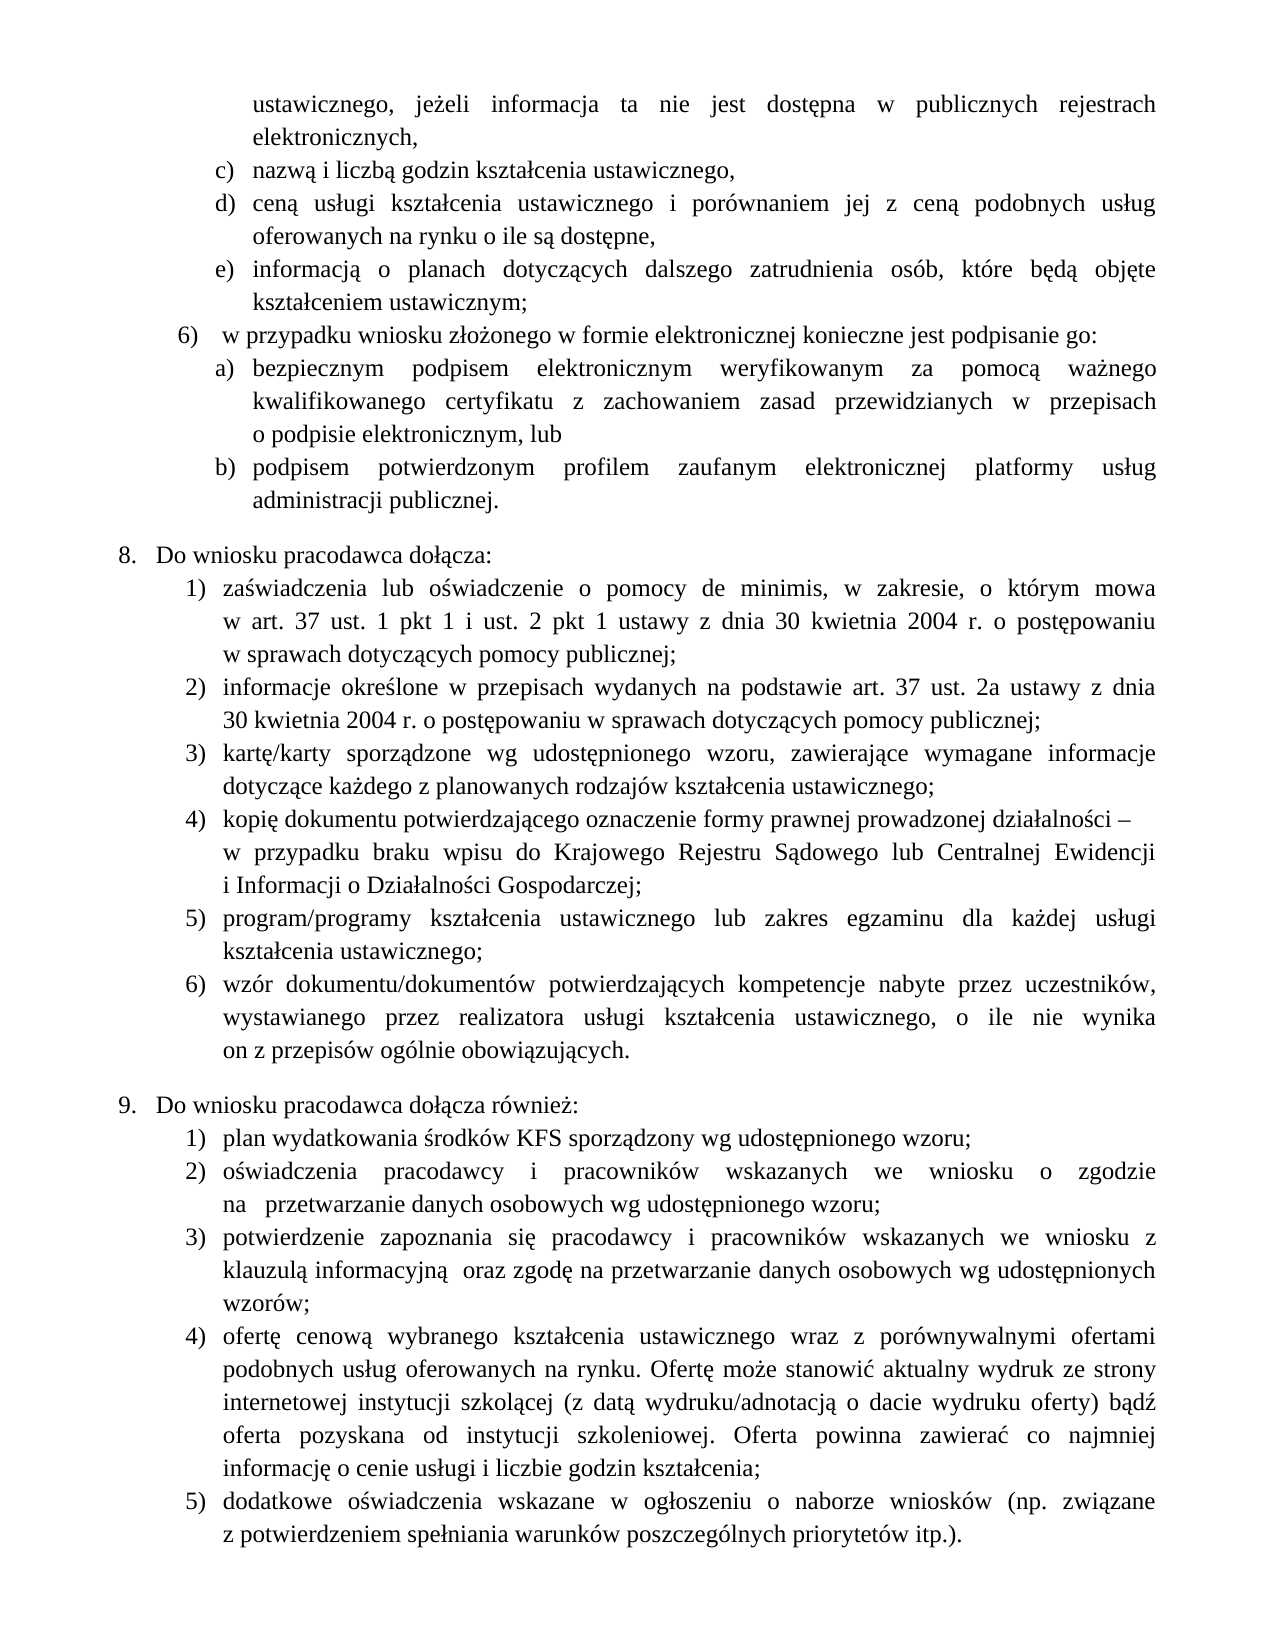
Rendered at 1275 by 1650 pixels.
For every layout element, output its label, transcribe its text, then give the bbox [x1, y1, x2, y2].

list informacje określone w przepisach wydanych na podstawie art. 37 ust. 2a ustawy z dnia 30 kwietnia 2004 r. o postępowaniu w sprawach dotyczących pomocy publicznej; [185, 672, 1157, 734]
list ceną usługi kształcenia ustawicznego i porównaniem jej z ceną podobnych usług oferowanych na rynku o ile są dostępne, [215, 188, 1157, 249]
list dodatkowe oświadczenia wskazane w ogłoszeniu o naborze wniosków (np. związane z potwierdzeniem spełniania warunków poszczególnych priorytetów itp.). [185, 1486, 1157, 1548]
list informacją o planach dotyczących dalszego zatrudnienia osób, które będą objęte kształceniem ustawicznym; [215, 254, 1157, 316]
list kartę/karty sporządzone wg udostępnionego wzoru, zawierające wymagane informacje dotyczące każdego z planowanych rodzajów kształcenia ustawicznego; [185, 738, 1157, 800]
list nazwą i liczbą godzin kształcenia ustawicznego, [215, 155, 1157, 183]
list Do wniosku pracodawca dołącza również: [118, 1090, 1157, 1119]
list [215, 89, 1157, 150]
list ofertę cenową wybranego kształcenia ustawicznego wraz z porównywalnymi ofertami podobnych usług oferowanych na rynku. Ofertę może stanowić aktualny wydruk ze strony internetowej instytucji szkolącej (z datą wydruku/adnotacją o dacie wydruku oferty) bądź oferta pozyskana od instytucji szkoleniowej. Oferta powinna zawierać co najmniej informację o cenie usługi i liczbie godzin kształcenia; [185, 1321, 1157, 1482]
list potwierdzenie zapoznania się pracodawcy i pracowników wskazanych we wniosku z klauzulą informacyjną oraz zgodę na przetwarzanie danych osobowych wg udostępnionych wzorów; [185, 1222, 1157, 1317]
list podpisem potwierdzonym profilem zaufanym elektronicznej platformy usług administracji publicznej. [215, 452, 1157, 514]
list zaświadczenia lub oświadczenie o pomocy de minimis, w zakresie, o którym mowa w art. 37 ust. 1 pkt 1 i ust. 2 pkt 1 ustawy z dnia 30 kwietnia 2004 r. o postępowaniu w sprawach dotyczących pomocy publicznej; [185, 573, 1157, 668]
list oświadczenia pracodawcy i pracowników wskazanych we wniosku o zgodzie na przetwarzanie danych osobowych wg udostępnionego wzoru; [185, 1156, 1157, 1218]
list wzór dokumentu/dokumentów potwierdzających kompetencje nabyte przez uczestników, wystawianego przez realizatora usługi kształcenia ustawicznego, o ile nie wynika on z przepisów ogólnie obowiązujących. [185, 969, 1157, 1064]
list Do wniosku pracodawca dołącza: [118, 540, 1157, 569]
list plan wydatkowania środków KFS sporządzony wg udostępnionego wzoru; [185, 1123, 1157, 1152]
list kopię dokumentu potwierdzającego oznaczenie formy prawnej prowadzonej działalności – w przypadku braku wpisu do Krajowego Rejestru Sądowego lub Centralnej Ewidencji i Informacji o Działalności Gospodarczej; [185, 804, 1157, 899]
list w przypadku wniosku złożonego w formie elektronicznej konieczne jest podpisanie go: [177, 320, 1157, 348]
list bezpiecznym podpisem elektronicznym weryfikowanym za pomocą ważnego kwalifikowanego certyfikatu z zachowaniem zasad przewidzianych w przepisach o podpisie elektronicznym, lub [215, 353, 1157, 448]
list program/programy kształcenia ustawicznego lub zakres egzaminu dla każdej usługi kształcenia ustawicznego; [185, 903, 1157, 965]
